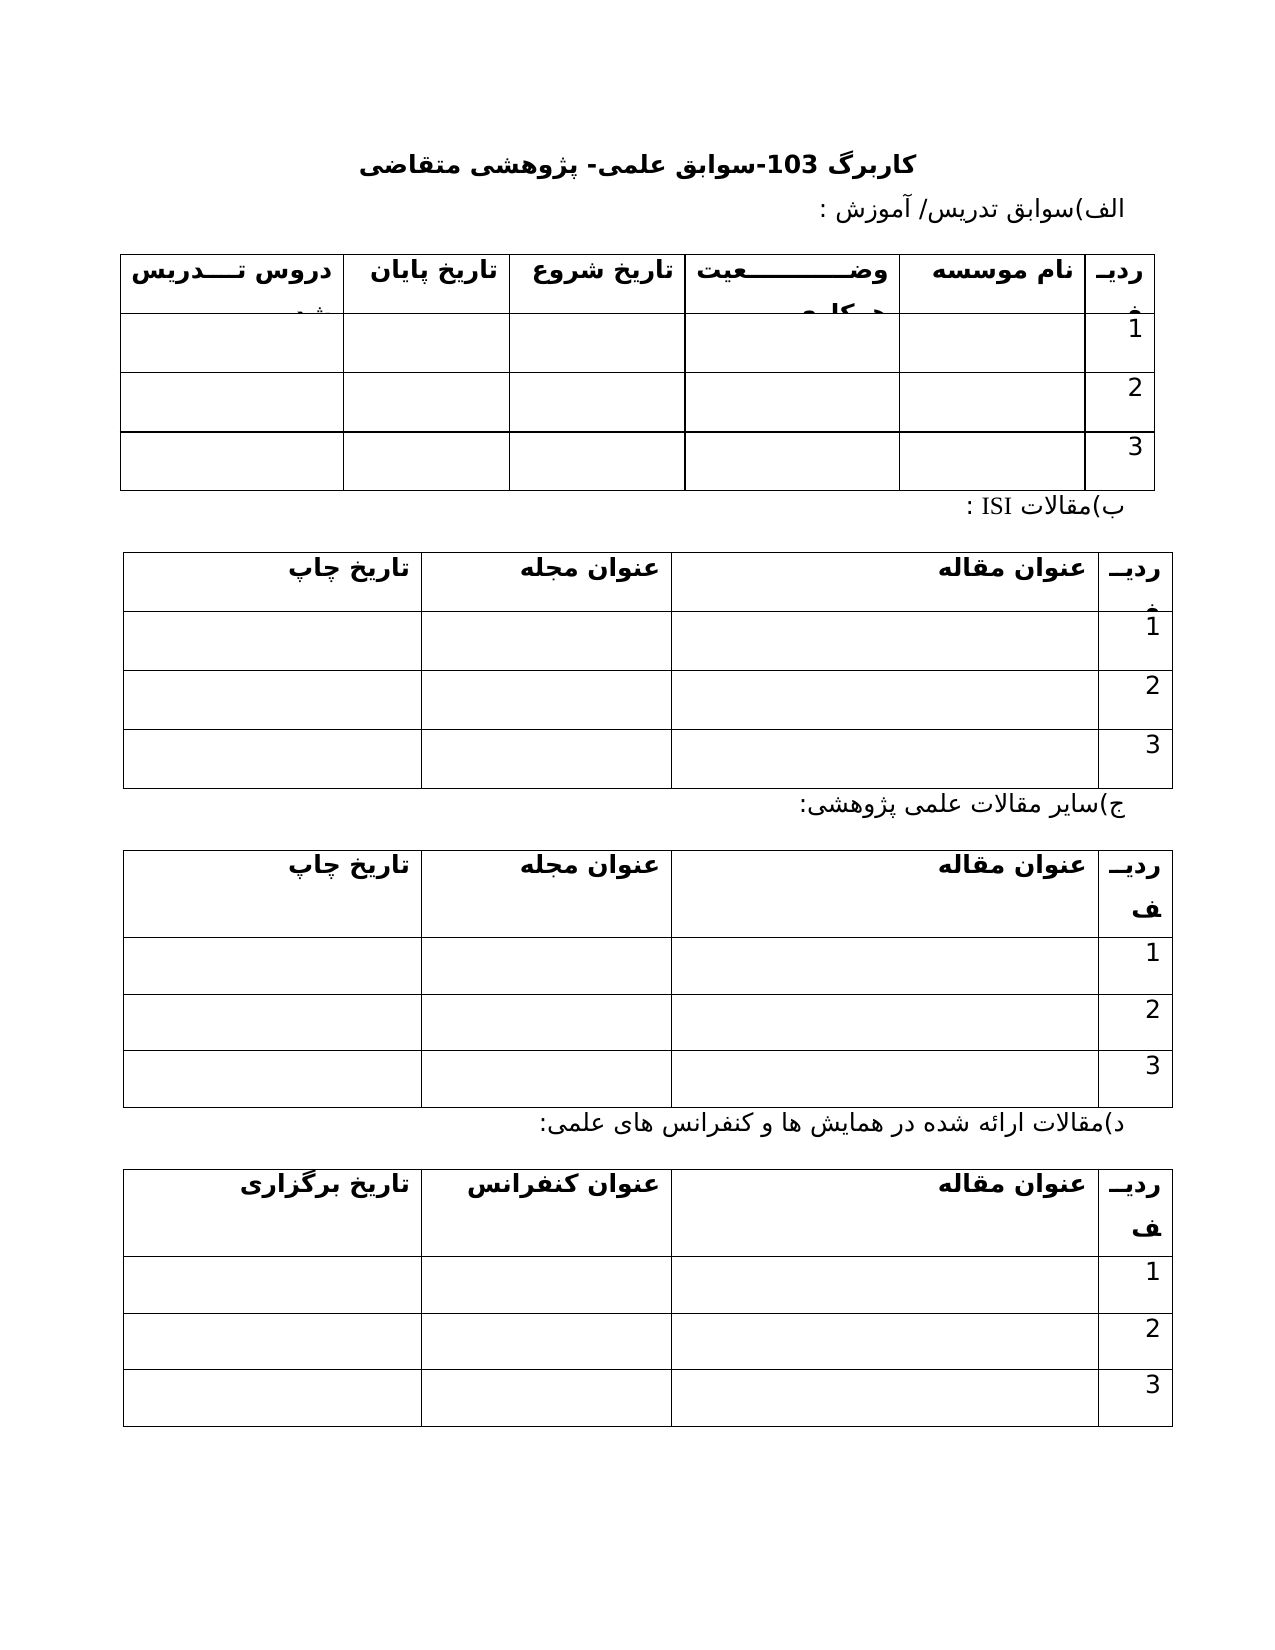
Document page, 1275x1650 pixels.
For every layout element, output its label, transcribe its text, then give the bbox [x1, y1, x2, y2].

table_cell [672, 1370, 1098, 1426]
table_header وضعیت همکاری [686, 255, 899, 313]
table_cell [672, 671, 1098, 729]
table_header تاریخ برگزاری [124, 1170, 421, 1256]
table_header تاریخ چاپ [124, 553, 421, 611]
table_cell [900, 373, 1084, 431]
table_cell [900, 433, 1084, 490]
table_cell 3 [1099, 730, 1172, 788]
table_cell [124, 612, 421, 670]
table_cell 2 [1086, 373, 1154, 431]
table_cell [422, 671, 671, 729]
table_cell [686, 314, 899, 372]
table_cell [121, 314, 343, 372]
table_cell 2 [1099, 671, 1172, 729]
table_cell [686, 373, 899, 431]
table_cell 1 [1099, 612, 1172, 670]
table_cell 1 [1099, 1257, 1172, 1313]
table_cell [422, 995, 671, 1050]
table_header نام موسسه [900, 255, 1084, 313]
table_header عنوان مجله [422, 851, 671, 937]
table_cell [422, 1314, 671, 1369]
table_cell 2 [1099, 1314, 1172, 1369]
table_header تاریخ چاپ [124, 851, 421, 937]
table_cell [121, 433, 343, 490]
text ب)مقالات ISI : [150, 491, 1125, 521]
table_cell [510, 314, 684, 372]
table_cell [124, 995, 421, 1050]
table_header ردیف [1099, 553, 1172, 611]
table_cell 3 [1086, 433, 1154, 490]
table_cell 2 [1099, 995, 1172, 1050]
table_header تاریخ پایان [344, 255, 509, 313]
table_cell [422, 1370, 671, 1426]
table_cell [422, 938, 671, 994]
table_cell [900, 314, 1084, 372]
table_cell [124, 1370, 421, 1426]
table_header عنوان کنفرانس [422, 1170, 671, 1256]
table_header ردیف [1099, 851, 1172, 937]
table_cell [344, 373, 509, 431]
table_cell [124, 671, 421, 729]
table_cell [510, 433, 684, 490]
table_cell [124, 1314, 421, 1369]
text د)مقالات ارائه شده در همایش ها و کنفرانس های علمی: [150, 1108, 1125, 1137]
table_header تاریخ شروع [510, 255, 684, 313]
table_header عنوان مجله [422, 553, 671, 611]
table_cell [422, 1257, 671, 1313]
table_header ردیف [1086, 255, 1154, 313]
table_header عنوان مقاله [672, 851, 1098, 937]
table_cell [672, 995, 1098, 1050]
table_cell [422, 612, 671, 670]
table_cell [344, 433, 509, 490]
table_cell [124, 730, 421, 788]
table_cell [124, 1257, 421, 1313]
table_cell 3 [1099, 1370, 1172, 1426]
table_cell 1 [1086, 314, 1154, 372]
table_header عنوان مقاله [672, 553, 1098, 611]
table_cell [686, 433, 899, 490]
table_cell [672, 612, 1098, 670]
table_cell [672, 1257, 1098, 1313]
table_cell [124, 1051, 421, 1107]
table_header ردیف [1099, 1170, 1172, 1256]
text الف)سوابق تدریس/ آموزش : [150, 194, 1125, 223]
table_cell [422, 1051, 671, 1107]
table_cell [510, 373, 684, 431]
text کاربرگ 103-سوابق علمی- پژوهشی متقاضی [150, 150, 1125, 179]
table_header عنوان مقاله [672, 1170, 1098, 1256]
table_cell [124, 938, 421, 994]
table_cell [344, 314, 509, 372]
table_cell 1 [1099, 938, 1172, 994]
table_cell [121, 373, 343, 431]
table_cell [672, 938, 1098, 994]
table_header دروس تدریس شده [121, 255, 343, 313]
table_cell 3 [1099, 1051, 1172, 1107]
table_cell [672, 1051, 1098, 1107]
table_cell [422, 730, 671, 788]
table_cell [672, 1314, 1098, 1369]
text ج)سایر مقالات علمی پژوهشی: [150, 789, 1125, 818]
table_cell [672, 730, 1098, 788]
